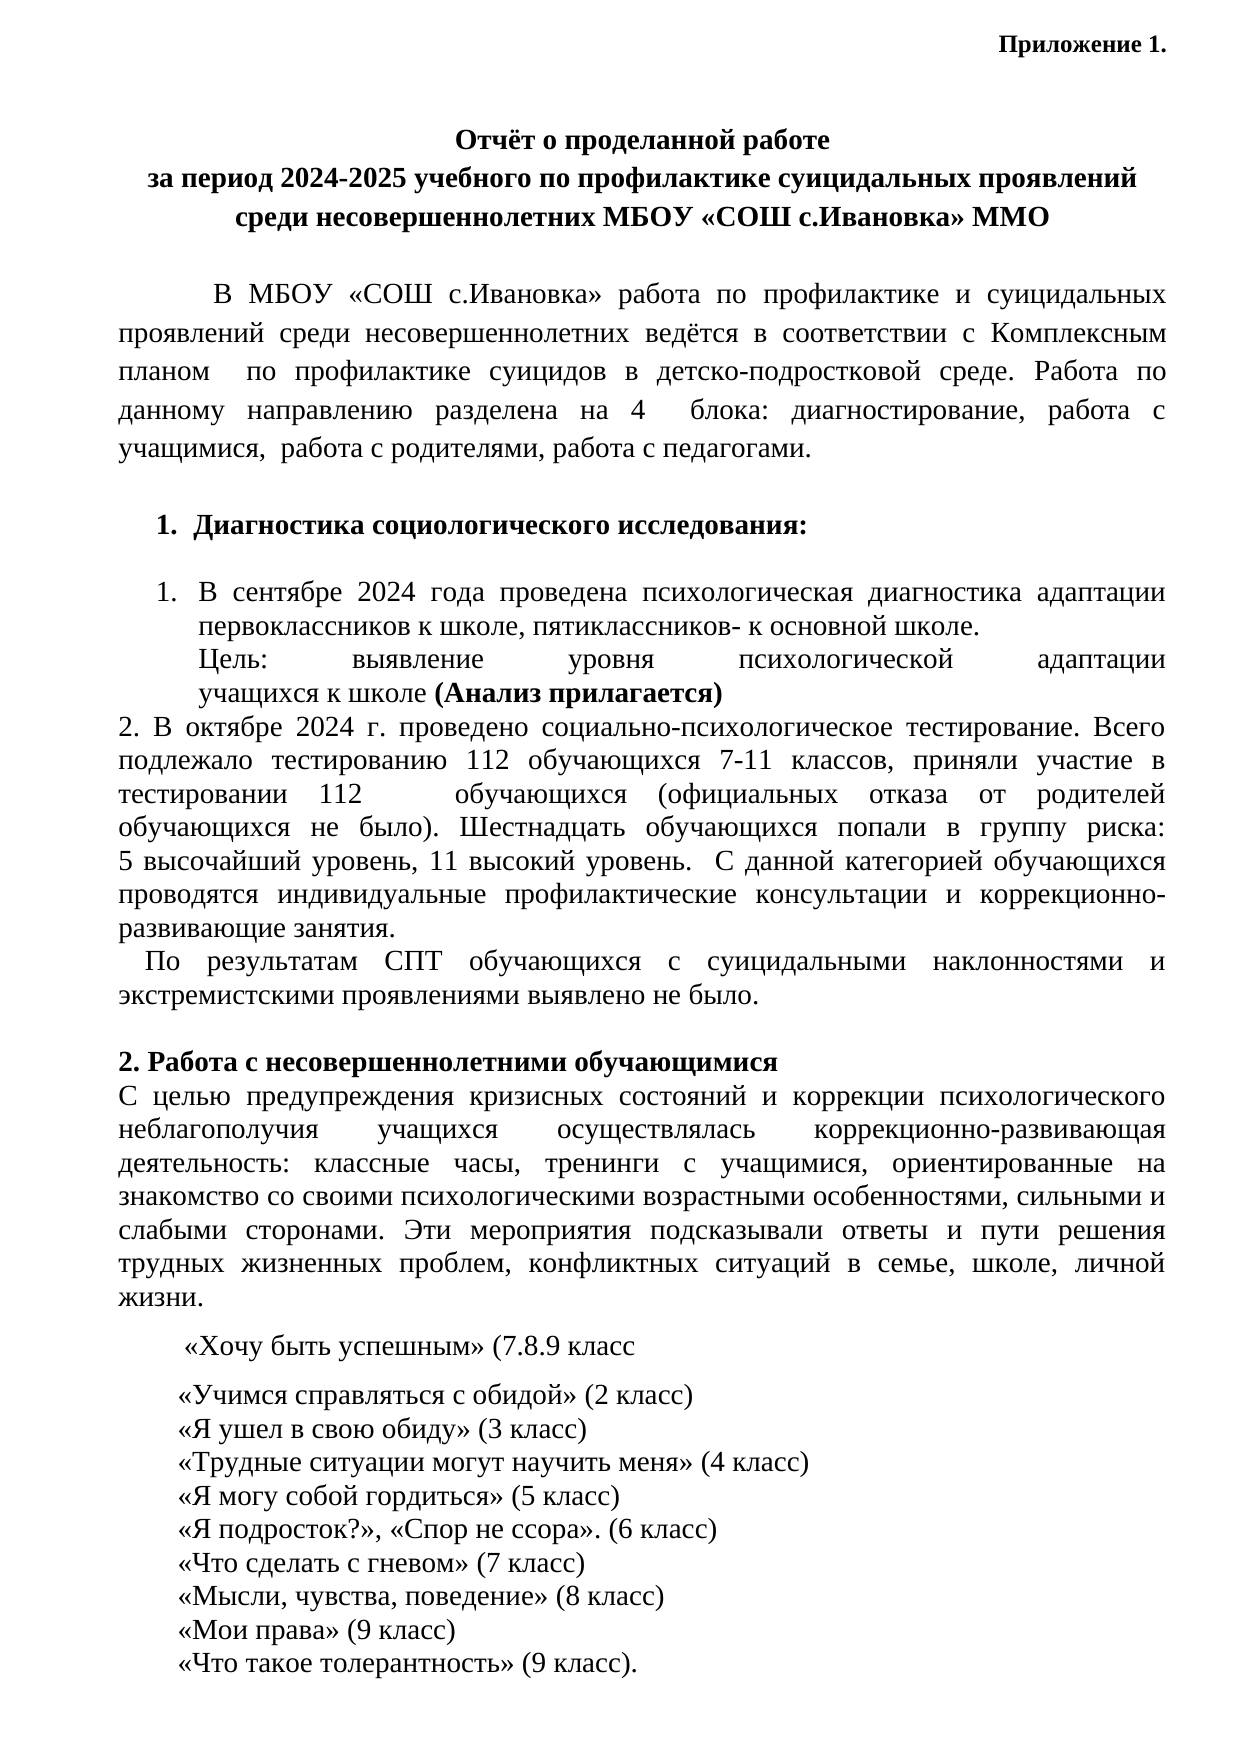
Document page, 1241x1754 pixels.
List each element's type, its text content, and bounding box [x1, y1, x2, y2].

list Цель: выявление уровня психологической адаптации учащихся к школе (Анализ прилагается) [198, 642, 1167, 709]
text «Я ушел в свою обиду» (3 класс) [118, 1411, 1167, 1444]
text Отчёт о проделанной работе [118, 122, 1167, 156]
text «Я подросток?», «Спор не ссора». (6 класс) [118, 1511, 1167, 1545]
text «Что такое толерантность» (9 класс). [118, 1646, 1167, 1679]
text С целью предупреждения кризисных состояний и коррекции психологического неблагополучия учащихся осуществлялась коррекционно-развивающая деятельность: классные часы, тренинги с учащимися, ориентированные на знакомство со своими психологическими возрастными особенностями, сильными и слабыми сторонами. Эти мероприятия подсказывали ответы и пути решения трудных жизненных проблем, конфликтных ситуаций в семье, школе, личной жизни. [118, 1078, 1167, 1312]
text «Я могу собой гордиться» (5 класс) [118, 1478, 1167, 1511]
text «Хочу быть успешным» (7.8.9 класс [118, 1328, 1167, 1362]
list Диагностика социологического исследования: [156, 507, 1167, 541]
text «Мои права» (9 класс) [118, 1612, 1167, 1646]
text за период 2024-2025 учебного по профилактике суицидальных проявлений [118, 161, 1167, 194]
text «Учимся справляться с обидой» (2 класс) [118, 1377, 1167, 1411]
text 2. Работа с несовершеннолетними обучающимися [118, 1044, 1167, 1078]
text «Что сделать с гневом» (7 класс) [118, 1545, 1167, 1578]
text Приложение 1. [118, 29, 1167, 58]
text среди несовершеннолетних МБОУ «СОШ с.Ивановка» ММО [118, 199, 1167, 233]
list В сентябре 2024 года проведена психологическая диагностика адаптации первоклассников к школе, пятиклассников- к основной школе. [156, 574, 1167, 642]
text «Трудные ситуации могут научить меня» (4 класс) [118, 1444, 1167, 1478]
text «Мысли, чувства, поведение» (8 класс) [118, 1578, 1167, 1612]
text 2. В октябре 2024 г. проведено социально-психологическое тестирование. Всего подлежало тестированию 112 обучающихся 7-11 классов, приняли участие в тестировании 112 обучающихся (официальных отказа от родителей обучающихся не было). Шестнадцать обучающихся попали в группу риска: 5 высочайший уровень, 11 высокий уровень. С данной категорией обучающихся проводятся индивидуальные профилактические консультации и коррекционно- развивающие занятия. [118, 709, 1167, 943]
text По результатам СПТ обучающихся с суицидальными наклонностями и экстремистскими проявлениями выявлено не было. [118, 943, 1167, 1011]
text В МБОУ «СОШ с.Ивановка» работа по профилактике и суицидальных проявлений среди несовершеннолетних ведётся в соответствии с Комплексным планом по профилактике суицидов в детско-подростковой среде. Работа по данному направлению разделена на 4 блока: диагностирование, работа с учащимися, работа с родителями, работа с педагогами. [118, 276, 1167, 464]
